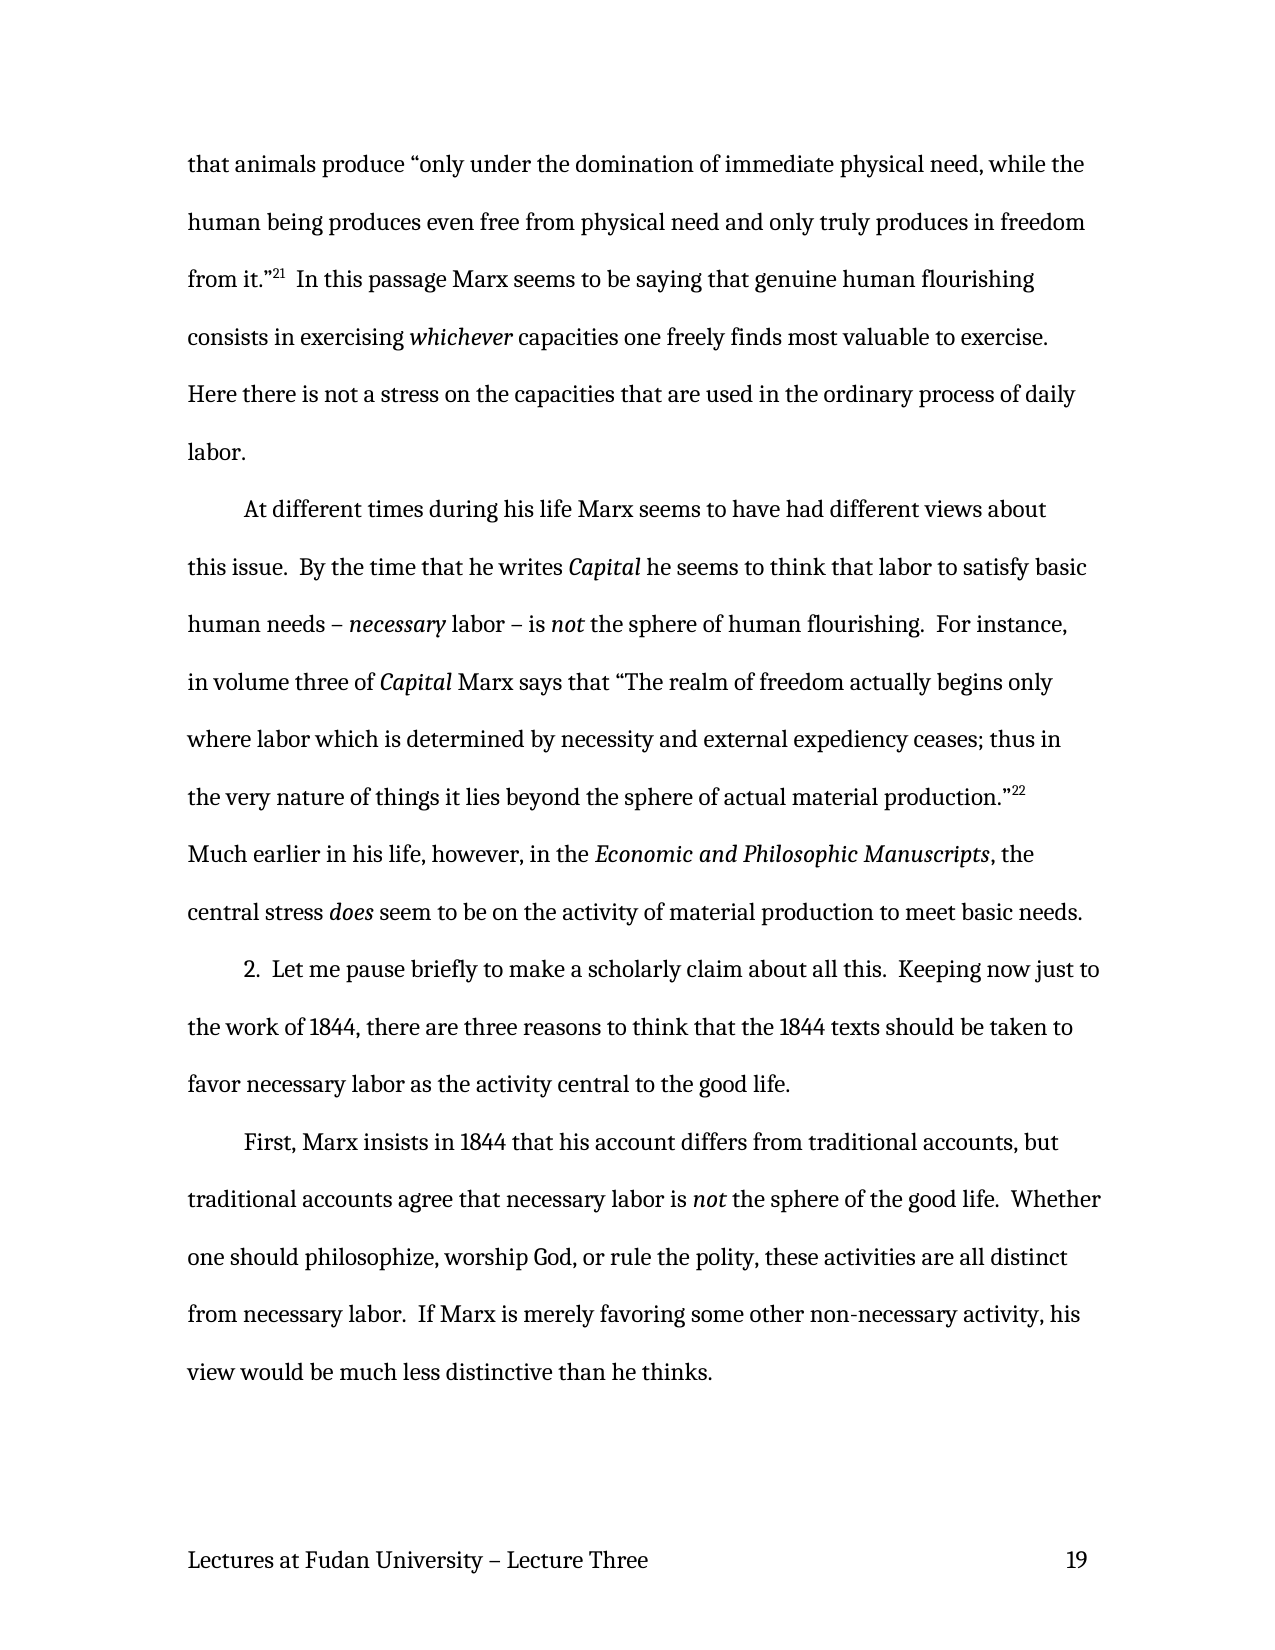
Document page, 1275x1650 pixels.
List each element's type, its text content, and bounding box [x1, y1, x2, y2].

text First, Marx insists in 1844 that his account differs from traditional accounts, but traditional accounts agree that necessary labor is not the sphere of the good life. Whether one should philosophize, worship God, or rule the polity, these activities are all distinct from necessary labor. If Marx is merely favoring some other non-necessary activity, his view would be much less distinctive than he thinks. [187, 1127, 1106, 1386]
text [187, 150, 1087, 466]
text 2. Let me pause briefly to make a scholarly claim about all this. Keeping now just to the work of 1844, there are three reasons to think that the 1844 texts should be taken to favor necessary labor as the activity central to the good life. [187, 955, 1106, 1099]
text At different times during his life Marx seems to have had different views about this issue. By the time that he writes Capital he seems to think that labor to satisfy basic human needs – necessary labor – is not the sphere of human flourishing. For instance, in volume three of Capital Marx says that “The realm of freedom actually begins only where labor which is determined by necessity and external expediency ceases; thus in the very nature of things it lies beyond the sphere of actual material production.” Much earlier in his life, however, in the Economic and Philosophic Manuscripts, the central stress does seem to be on the activity of material production to meet basic needs. [187, 495, 1087, 926]
